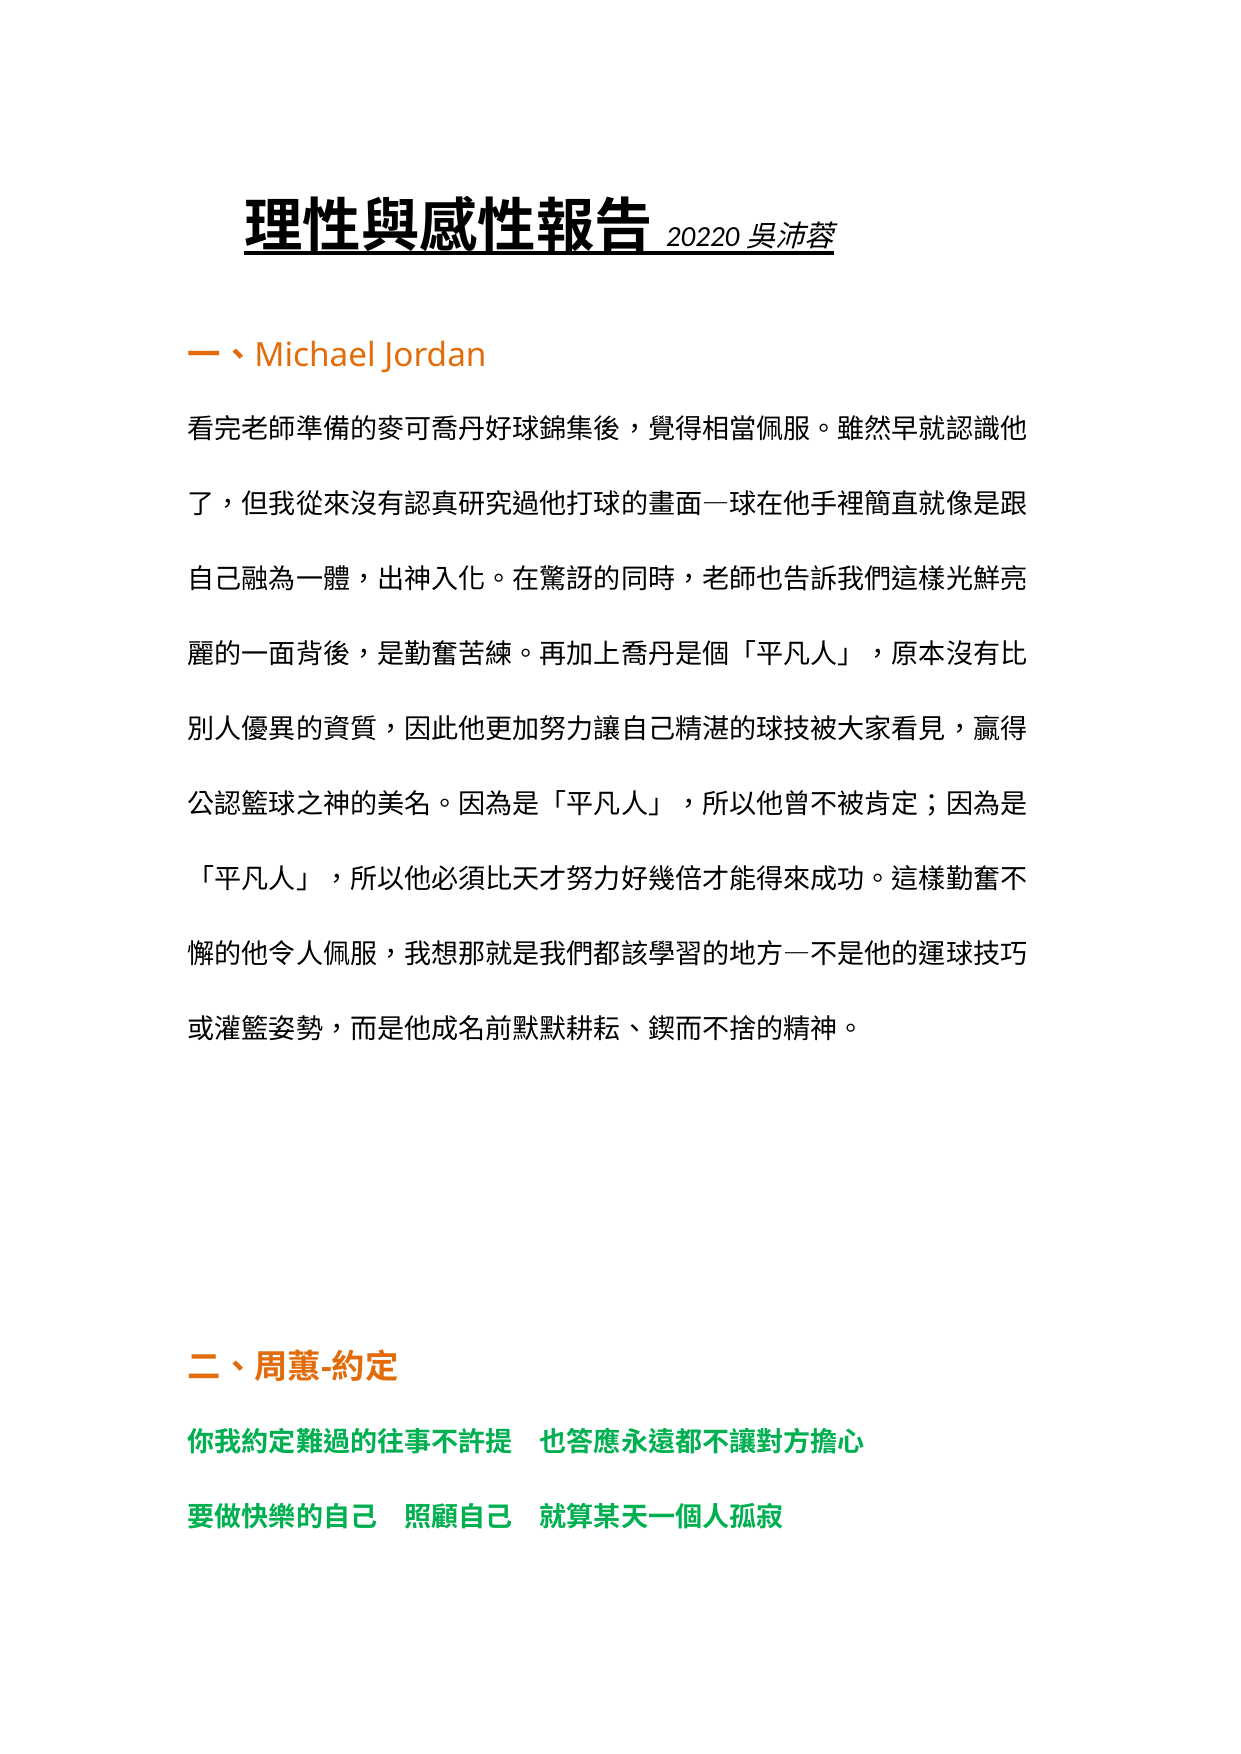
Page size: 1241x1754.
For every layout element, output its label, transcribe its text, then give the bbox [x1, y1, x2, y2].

text 理性與感性報告 20220 吳沛蓉 [187, 164, 1053, 277]
text 一、Michael Jordan [187, 314, 1053, 389]
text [187, 1402, 1053, 1552]
text 看完老師準備的麥可喬丹好球錦集後，覺得相當佩服。雖然早就認識他了，但我從來沒有認真研究過他打球的畫面―球在他手裡簡直就像是跟自己融為一體，出神入化。在驚訝的同時，老師也告訴我們這樣光鮮亮麗的一面背後，是勤奮苦練。再加上喬丹是個「平凡人」，原本沒有比別人優異的資質，因此他更加努力讓自己精湛的球技被大家看見，贏得公認籃球之神的美名。因為是「平凡人」，所以他曾不被肯定；因為是「平凡人」，所以他必須比天才努力好幾倍才能得來成功。這樣勤奮不懈的他令人佩服，我想那就是我們都該學習的地方―不是他的運球技巧或灌籃姿勢，而是他成名前默默耕耘、鍥而不捨的精神。 [187, 389, 1053, 1064]
text 二、周蕙-約定 [187, 1327, 1053, 1402]
